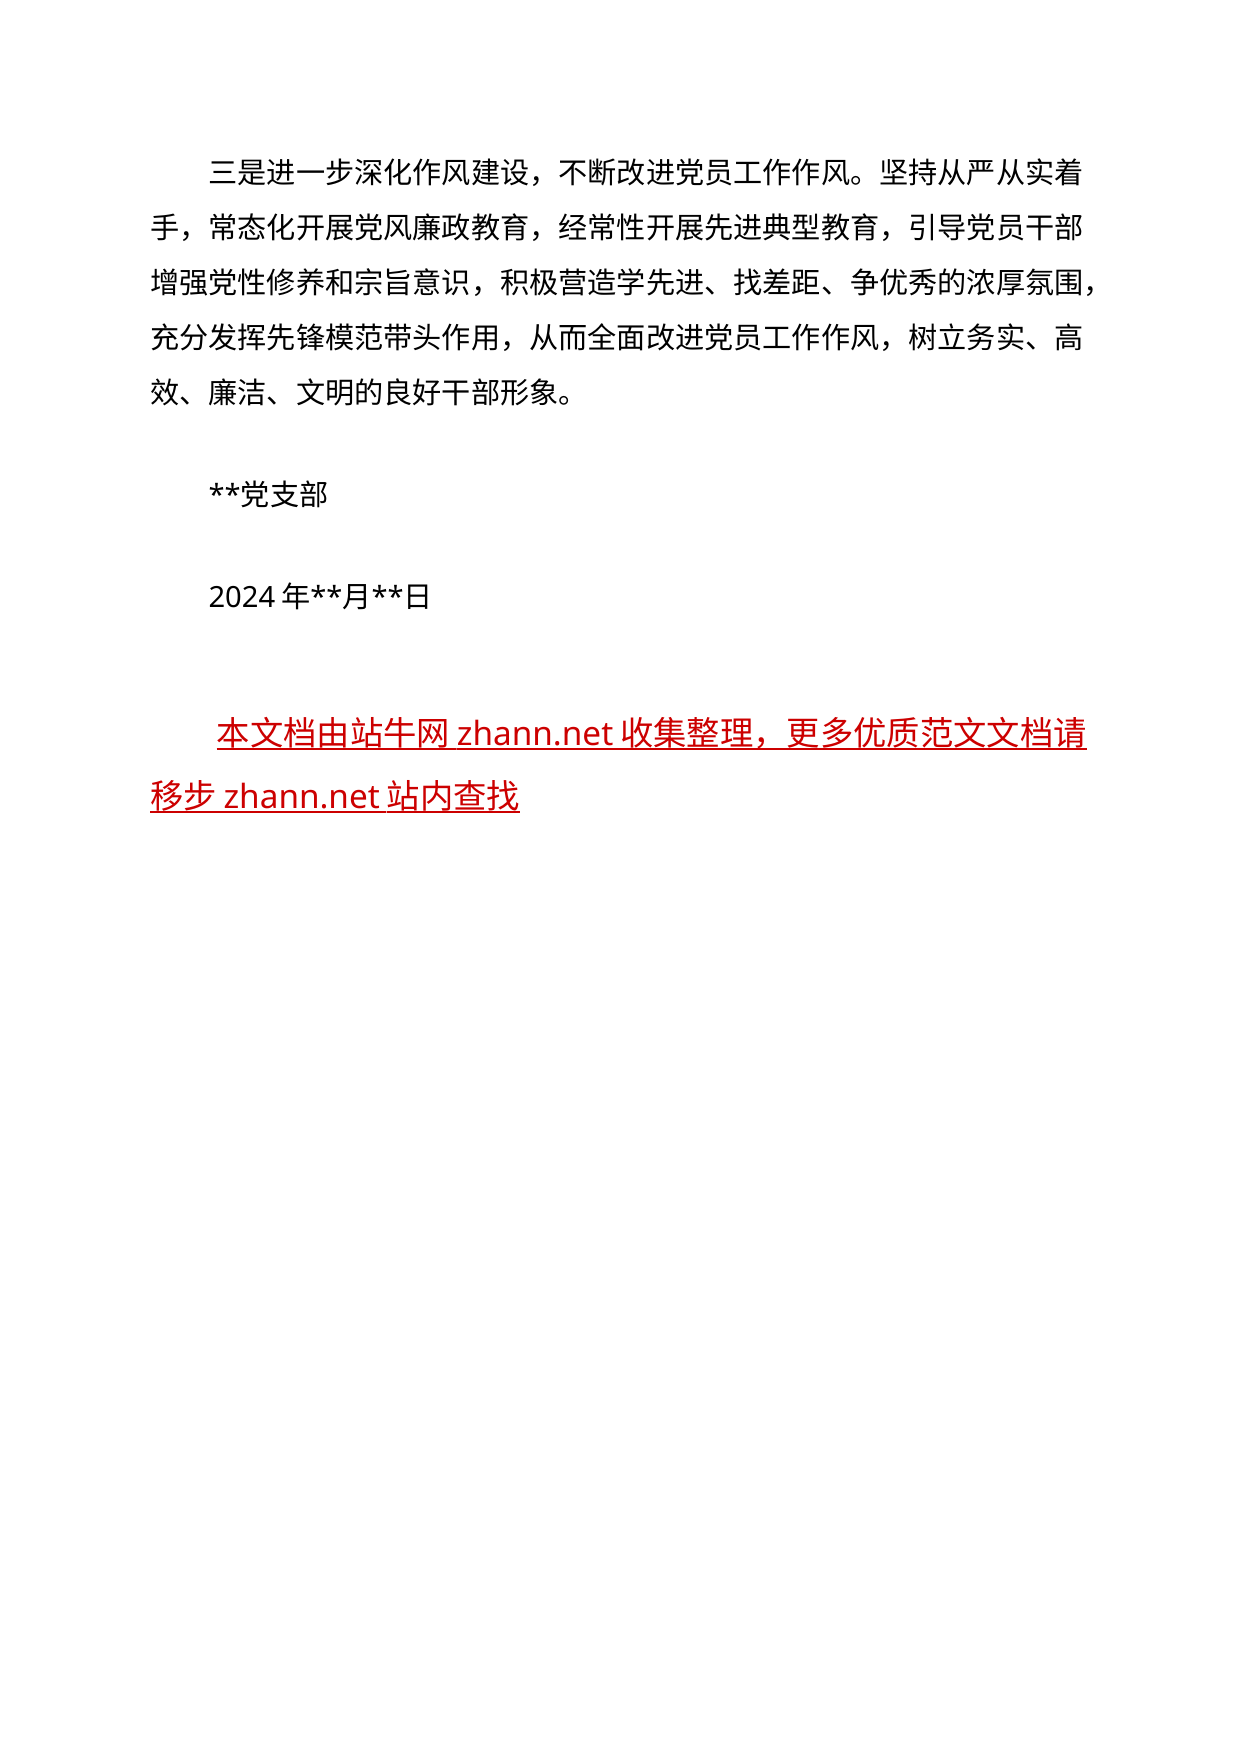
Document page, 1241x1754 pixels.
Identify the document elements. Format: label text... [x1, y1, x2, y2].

text 本文档由站牛网zhann.net收集整理，更多优质范文文档请移步zhann.net站内查找 [150, 707, 1090, 818]
text 三是进一步深化作风建设，不断改进党员工作作风。坚持从严从实着手，常态化开展党风廉政教育，经常性开展先进典型教育，引导党员干部增强党性修养和宗旨意识，积极营造学先进、找差距、争优秀的浓厚氛围，充分发挥先锋模范带头作用，从而全面改进党员工作作风，树立务实、高效、廉洁、文明的良好干部形象。 [150, 150, 1090, 412]
text **党支部 [150, 471, 1090, 514]
text 2024年**月**日 [150, 573, 1090, 616]
